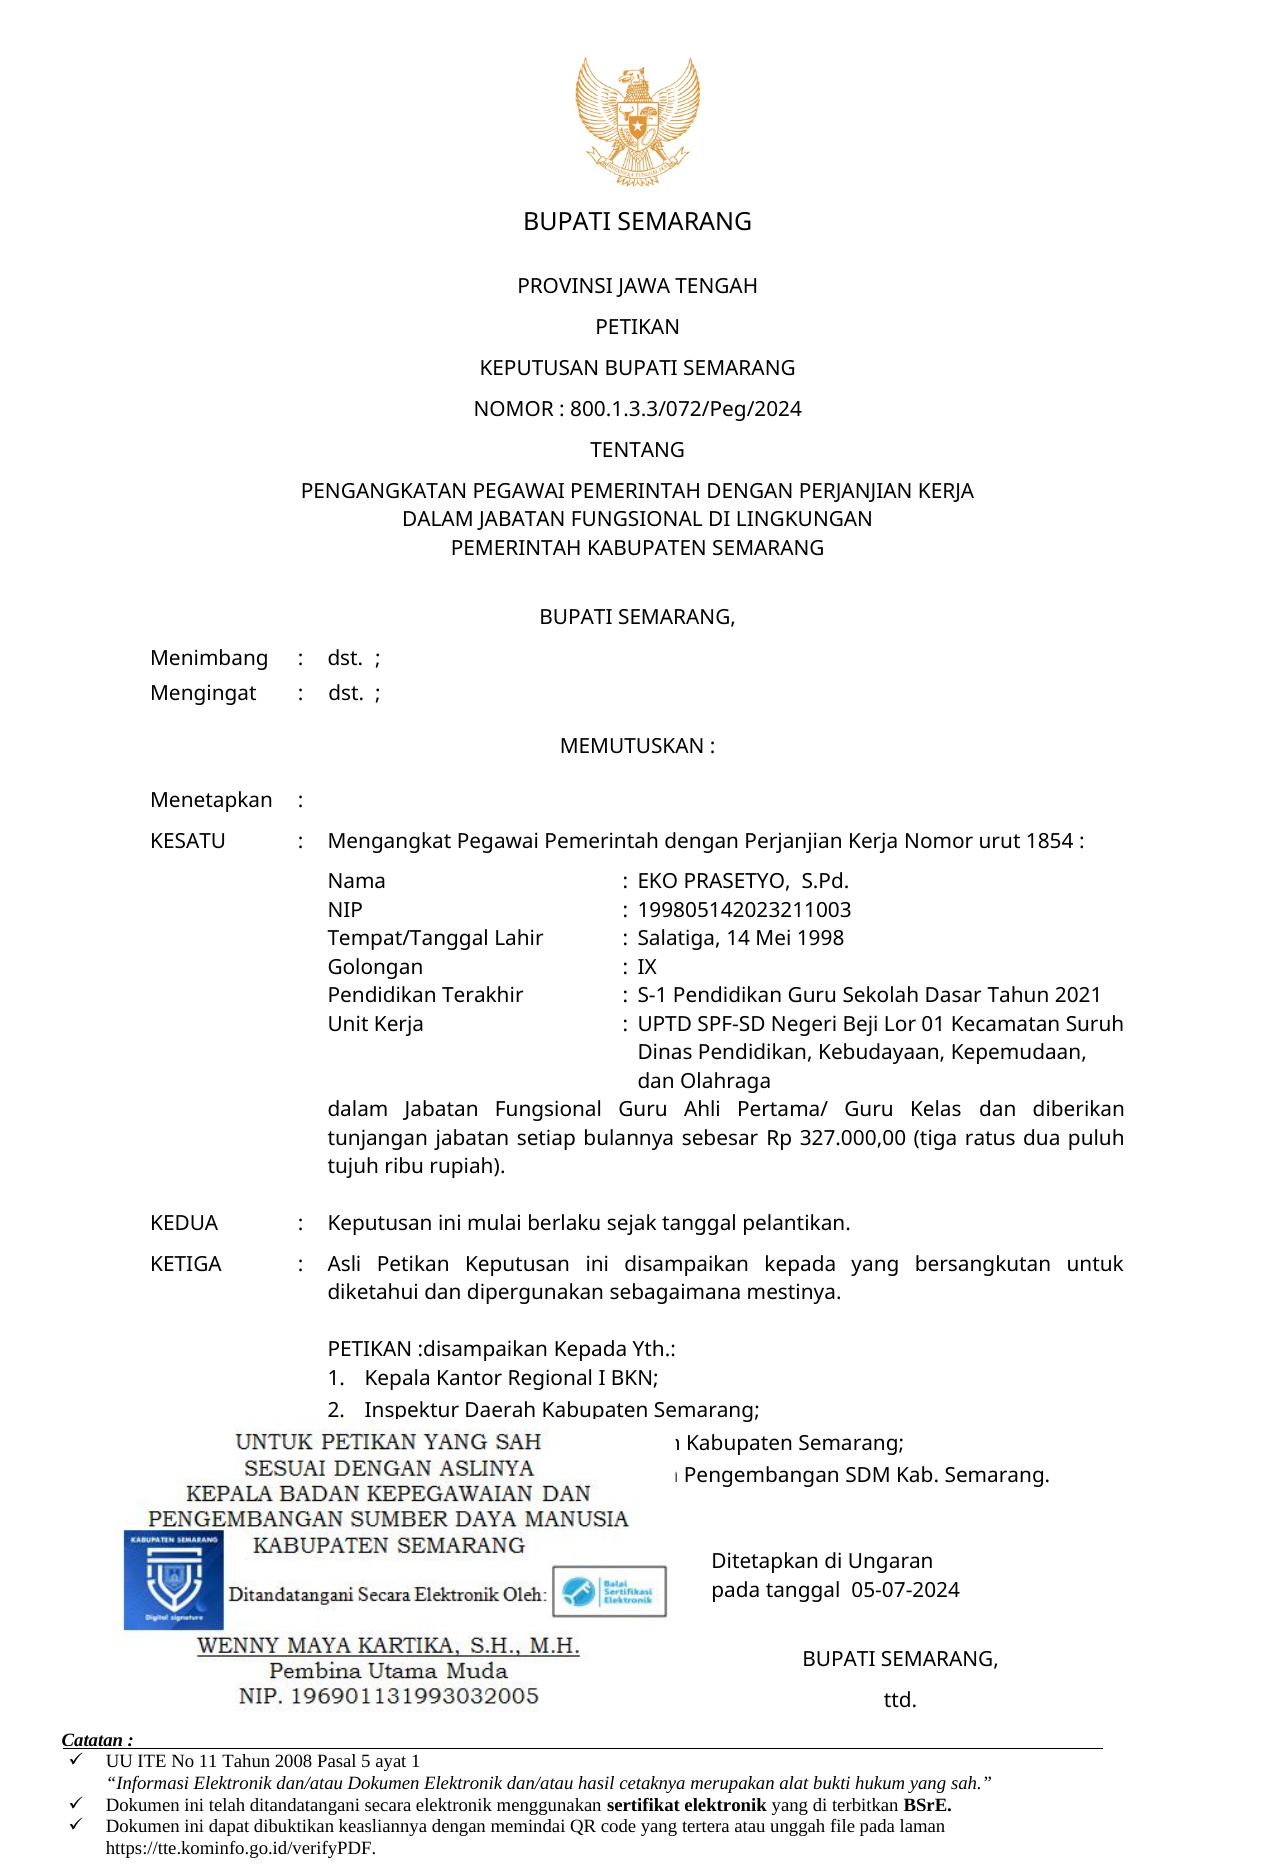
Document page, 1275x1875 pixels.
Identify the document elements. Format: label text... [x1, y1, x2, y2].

text PETIKAN [150, 312, 1125, 341]
text Pendidikan Terakhir : S-1 Pendidikan Guru Sekolah Dasar Tahun 2021 [327, 980, 1125, 1009]
text PEMERINTAH KABUPATEN SEMARANG [150, 533, 1125, 561]
list 4. Kepala Badan Kepegawaian dan Pengembangan SDM Kab. . [676, 1460, 1125, 1489]
text Nama : EKO PRASETYO, S.Pd. [327, 867, 1125, 895]
text PENGANGKATAN PEGAWAI PEMERINTAH DENGAN PERJANJIAN KERJA [150, 476, 1125, 504]
list 2. Inspektur Daerah Kabupaten ; [327, 1395, 1125, 1424]
text Tempat/Tanggal Lahir : Salatiga, 14 Mei 1998 [327, 923, 1125, 952]
text NIP : 199805142023211003 [327, 895, 1125, 923]
picture [114, 1419, 676, 1720]
text pada tanggal 05-07-2024 [711, 1575, 1125, 1603]
text DALAM JABATAN FUNGSIONAL DI LINGKUNGAN [150, 504, 1125, 533]
text PROVINSI JAWA TENGAH [150, 271, 1125, 300]
text Ditetapkan di Ungaran [711, 1546, 1125, 1575]
text Menetapkan : [150, 785, 1125, 813]
text KESATU : Mengangkat Pegawai Pemerintah dengan Perjanjian Kerja Nomor urut 1854 : [150, 826, 1125, 854]
text KEPUTUSAN BUPATI [150, 353, 1125, 382]
text Mengingat : dst. ; [150, 678, 1125, 706]
text BUPATI SEMARANG [150, 203, 1125, 237]
text dalam Jabatan Fungsional Guru Ahli Pertama/ Guru Kelas dan diberikan tunjangan jabatan setiap bulannya sebesar Rp 327.000,00 (tiga ratus dua puluh tujuh ribu rupiah). [327, 1094, 1125, 1179]
list 1. Kepala Kantor Regional I BKN; [327, 1363, 1125, 1391]
text Unit Kerja : UPTD SPF-SD Negeri Beji Lor 01 Kecamatan Suruh Dinas Pendidikan, Kebudayaan, Kepemudaan, dan Olahraga [327, 1009, 1125, 1094]
text ttd. [676, 1685, 1125, 1714]
text MEMUTUSKAN : [150, 731, 1125, 760]
text TENTANG [150, 435, 1125, 463]
text BUPATI , [676, 1644, 1125, 1673]
text KEDUA : Keputusan ini mulai berlaku sejak tanggal pelantikan. [150, 1208, 1125, 1236]
list 3. Kepala Badan Keuangan Daerah Kabupaten ; [676, 1428, 1125, 1456]
picture [567, 51, 708, 192]
text PETIKAN :disampaikan Kepada Yth.: [150, 1334, 1125, 1363]
text Golongan : IX [327, 952, 1125, 980]
text Menimbang : dst. ; [150, 643, 1125, 672]
text BUPATI , [150, 602, 1125, 631]
text NOMOR : 800.1.3.3/072/Peg/2024 [150, 394, 1125, 423]
text KETIGA : Asli Petikan Keputusan ini disampaikan kepada yang bersangkutan untuk diketahui dan dipergunakan sebagaimana mestinya. [150, 1249, 1125, 1306]
